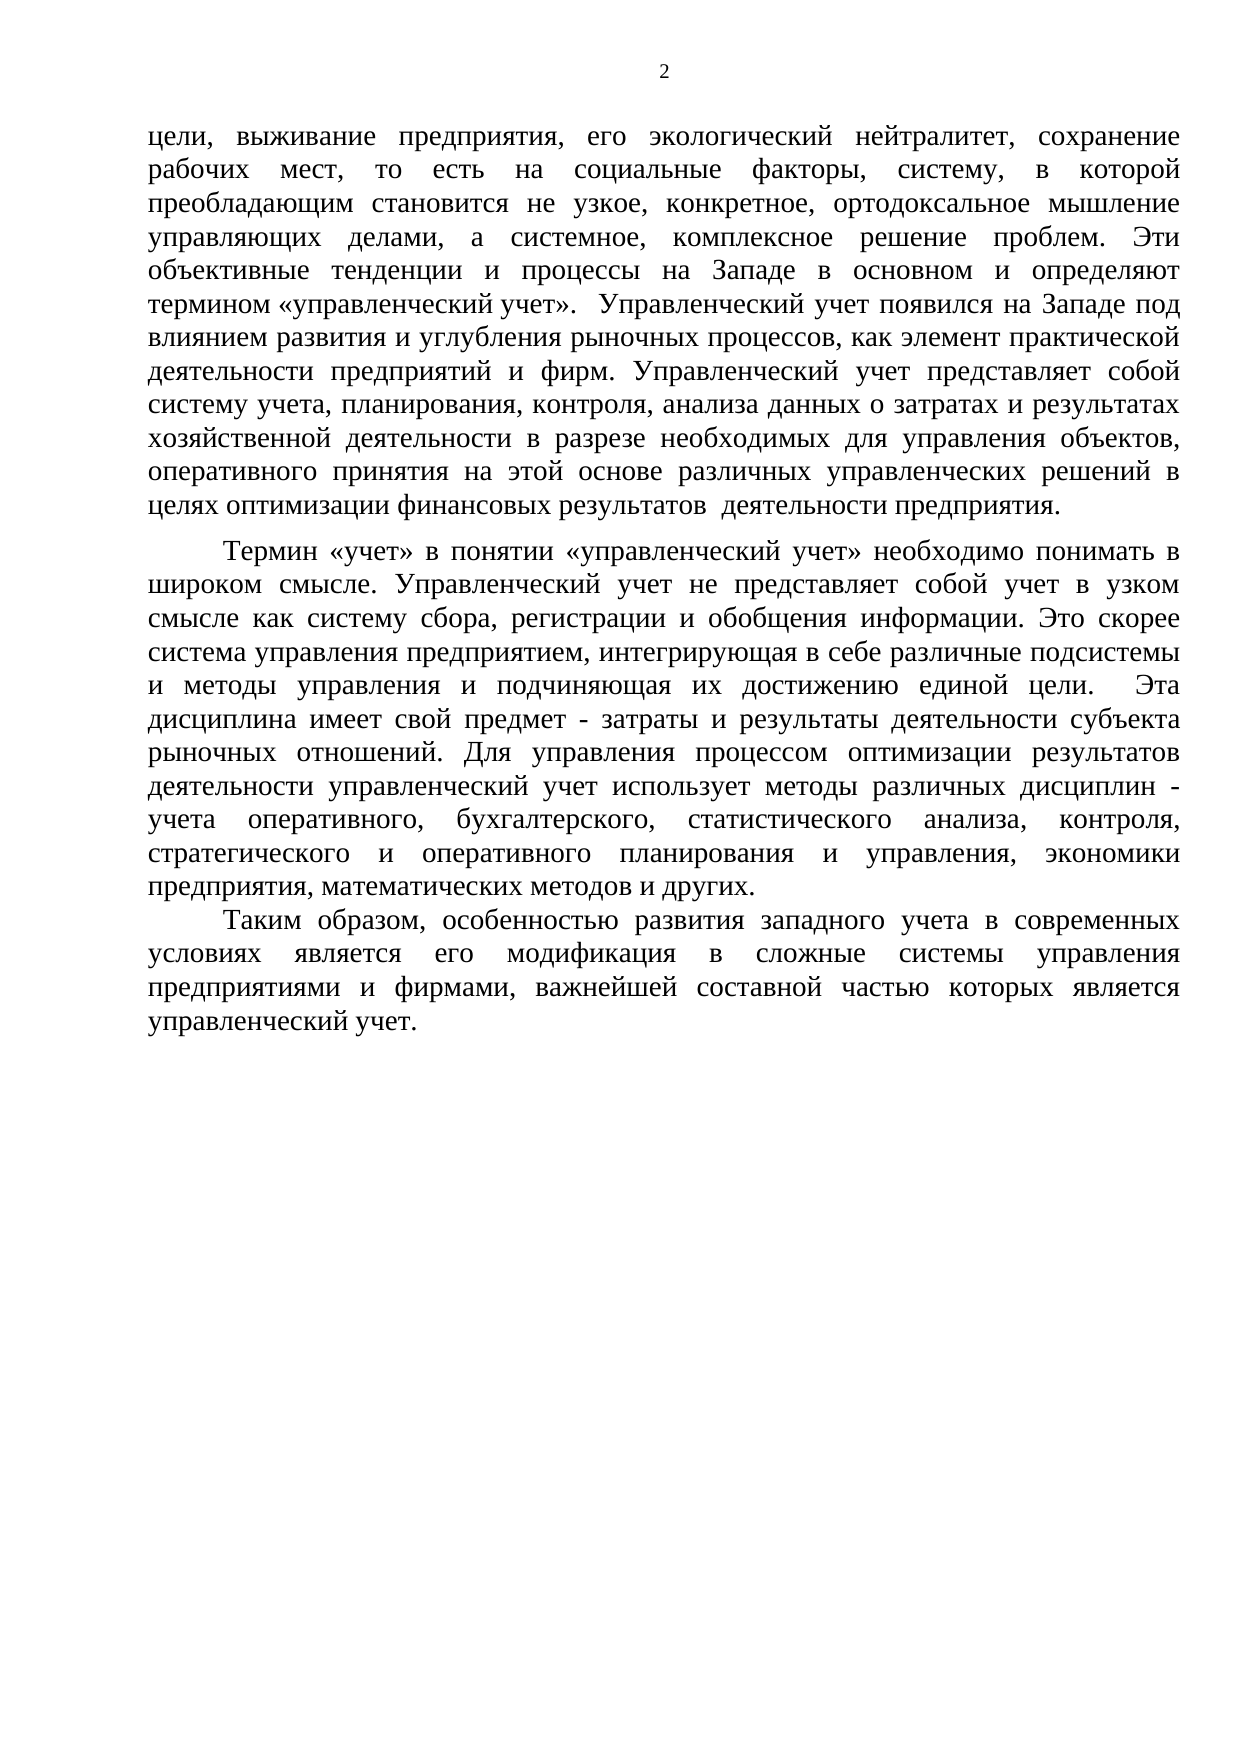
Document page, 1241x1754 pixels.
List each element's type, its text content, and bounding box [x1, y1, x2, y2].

text Таким образом, особенностью развития западного учета в современных условиях является его модификация в сложные системы управления предприятиями и фирмами, важнейшей составной частью которых является управленческий учет. [148, 902, 1181, 1036]
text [148, 118, 1181, 521]
text Термин «учет» в понятии «управленческий учет» необходимо понимать в широком смысле. Управленческий учет не представляет собой учет в узком смысле как систему сбора, регистрации и обобщения информации. Это скорее система управления предприятием, интегрирующая в себе различные подсистемы и методы управления и подчиняющая их достижению единой цели. Эта дисциплина имеет свой предмет - затраты и результаты деятельности субъекта рыночных отношений. Для управления процессом оптимизации результатов деятельности управленческий учет использует методы различных дисциплин - учета оперативного, бухгалтерского, статистического анализа, контроля, стратегического и оперативного планирования и управления, экономики предприятия, математических методов и других. [148, 533, 1181, 902]
